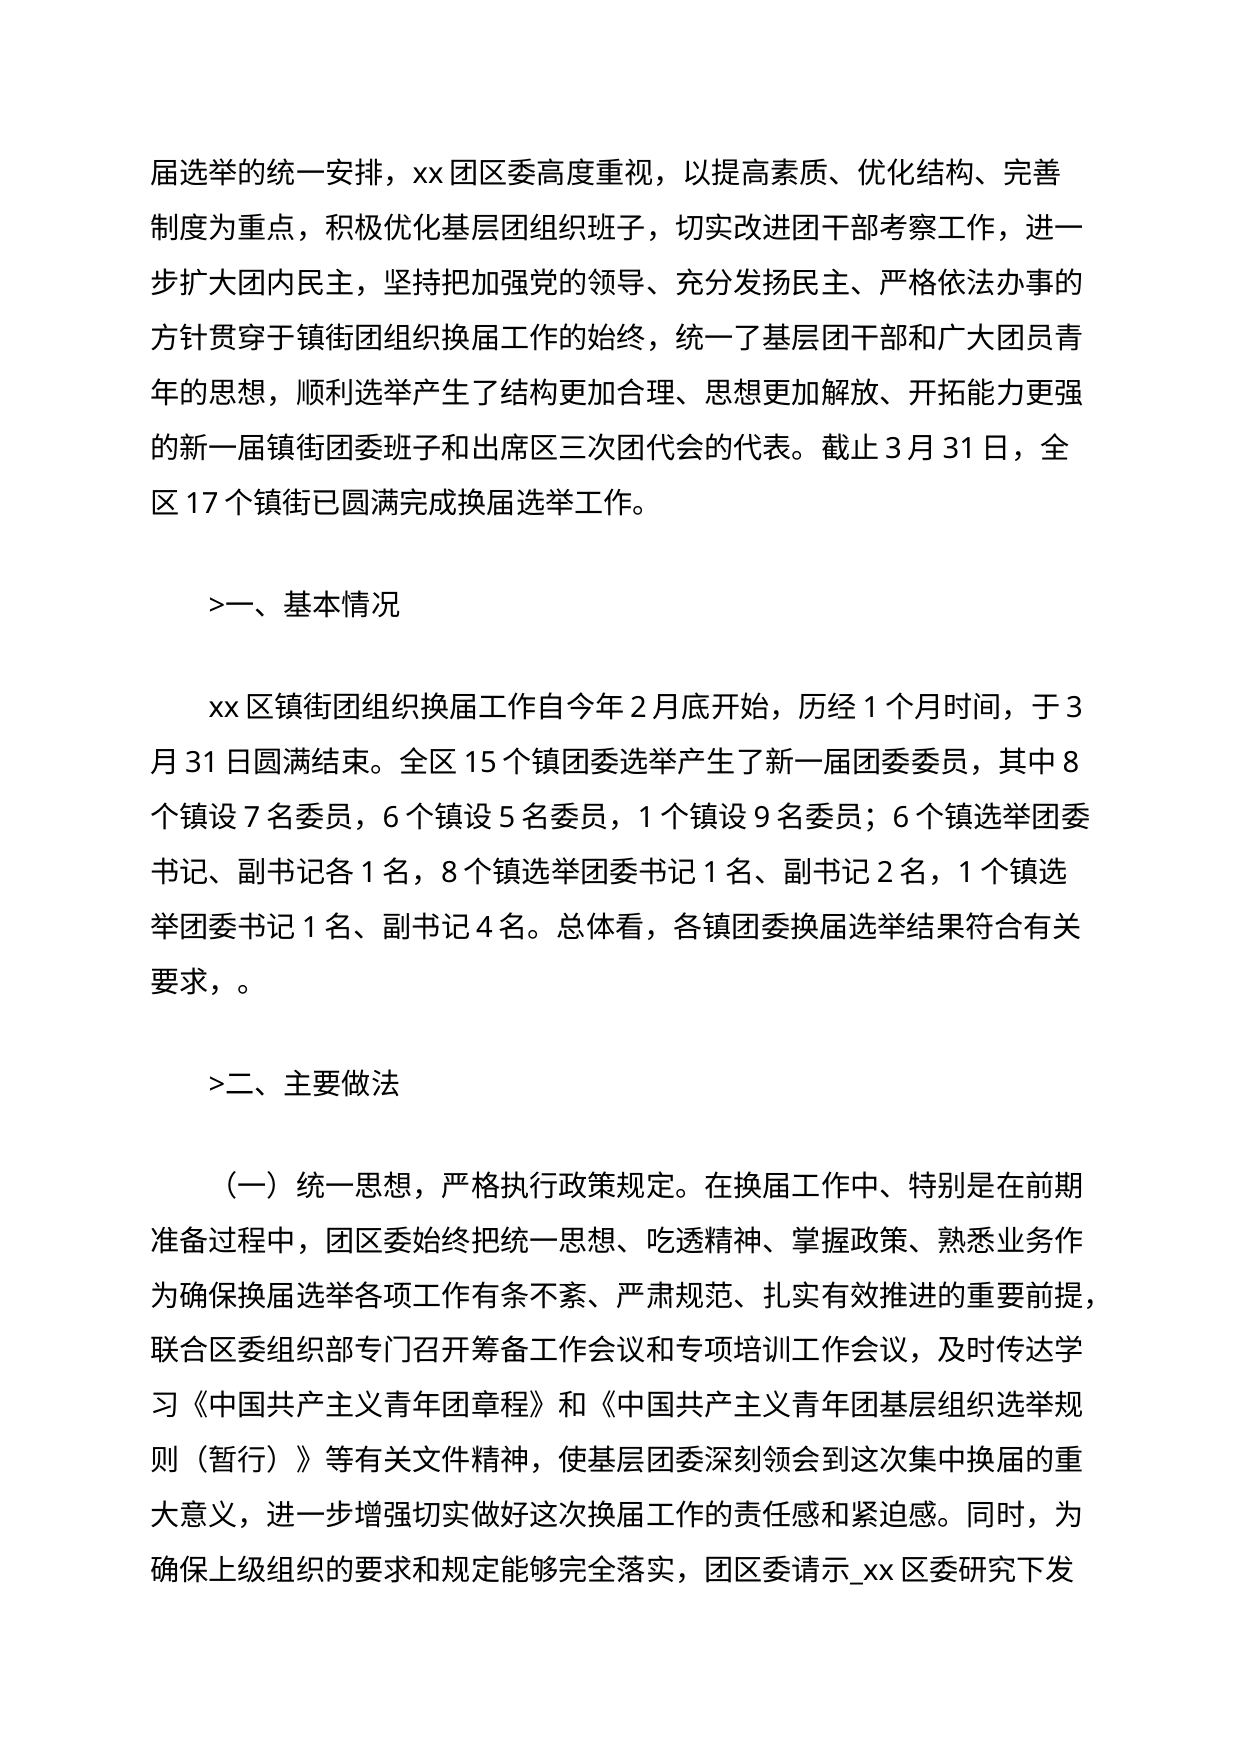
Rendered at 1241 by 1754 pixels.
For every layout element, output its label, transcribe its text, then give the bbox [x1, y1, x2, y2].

text >二、主要做法 [150, 1060, 1090, 1103]
text >一、基本情况 [150, 582, 1090, 624]
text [150, 150, 1090, 522]
text xx区镇街团组织换届工作自今年2月底开始，历经1个月时间，于3月31日圆满结束。全区15个镇团委选举产生了新一届团委委员，其中8个镇设7名委员，6个镇设5名委员，1个镇设9名委员；6个镇选举团委书记、副书记各1名，8个镇选举团委书记1名、副书记2名，1个镇选举团委书记1名、副书记4名。总体看，各镇团委换届选举结果符合有关要求，。 [150, 683, 1090, 1001]
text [150, 1162, 1090, 1589]
